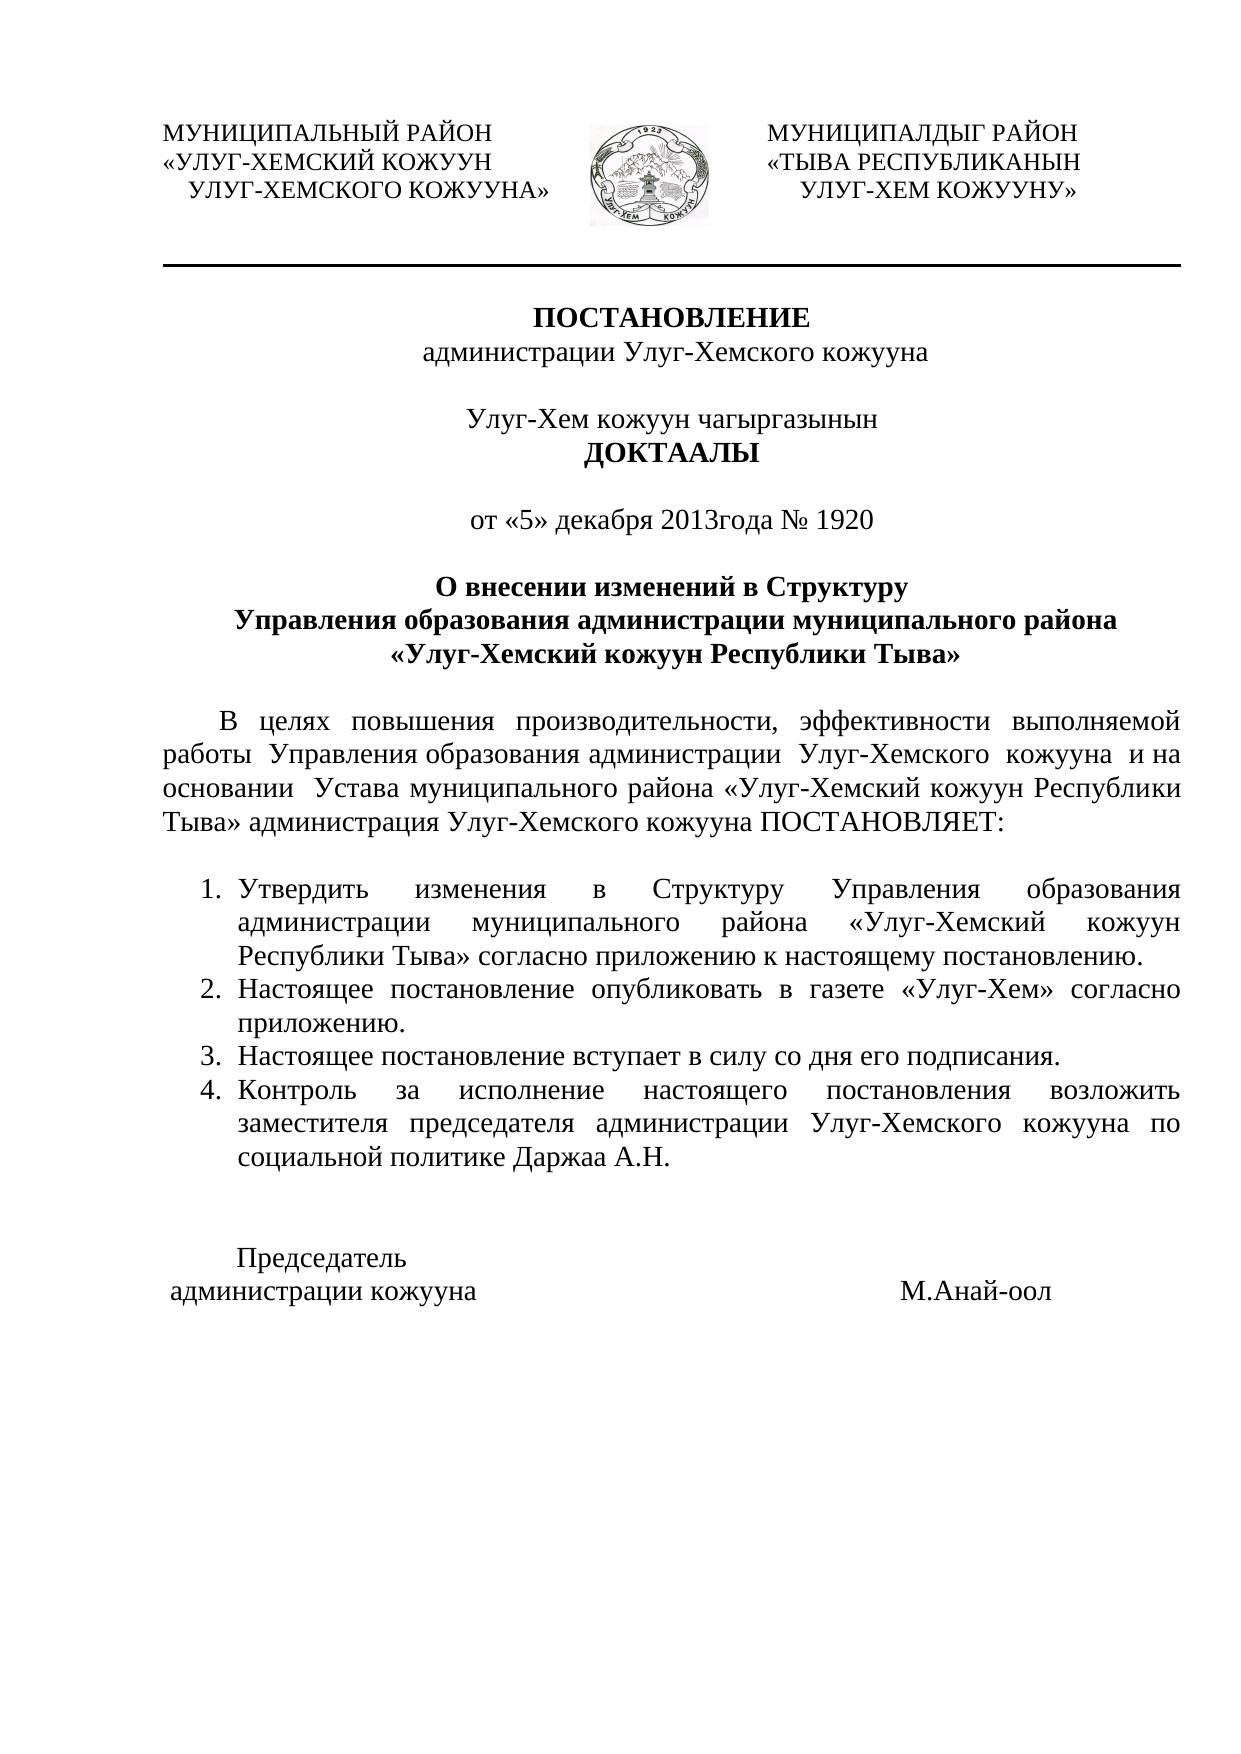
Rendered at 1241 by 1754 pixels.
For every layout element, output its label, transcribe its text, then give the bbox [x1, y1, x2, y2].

text ПОСТАНОВЛЕНИЕ [162, 301, 1181, 334]
text «УЛУГ-ХЕМСКИЙ КОЖУУН «ТЫВА РЕСПУБЛИКАНЫН [726, 147, 1181, 176]
text Улуг-Хем кожуун чагыргазынын [162, 401, 1181, 435]
list Настоящее постановление опубликовать в газете «Улуг-Хем» согласно приложению. [200, 971, 1181, 1038]
text «УЛУГ-ХЕМСКИЙ КОЖУУН «ТЫВА РЕСПУБЛИКАНЫН [162, 147, 575, 176]
text УЛУГ-ХЕМСКОГО КОЖУУНА» УЛУГ-ХЕМ КОЖУУНУ» [162, 176, 575, 204]
text администрации кожууна М.Анай-оол [162, 1273, 1181, 1307]
text «Улуг-Хемский кожуун Республики Тыва» [162, 636, 1181, 669]
text от «5» декабря 2013года № 1920 [162, 502, 1181, 535]
list Настоящее постановление вступает в силу со дня его подписания. [200, 1038, 1181, 1072]
text О внесении изменений в Структуру [162, 569, 1181, 602]
text МУНИЦИПАЛЬНЫЙ РАЙОН МУНИЦИПАЛДЫГ РАЙОН [726, 118, 1181, 147]
list Контроль за исполнение настоящего постановления возложить заместителя председателя администрации Улуг-Хемского кожууна по социальной политике Даржаа А.Н. [200, 1072, 1181, 1173]
list Утвердить изменения в Структуру Управления образования администрации муниципального района «Улуг-Хемский кожуун Республики Тыва» согласно приложению к настоящему постановлению. [200, 871, 1181, 971]
text Председатель [162, 1240, 1181, 1273]
text УЛУГ-ХЕМСКОГО КОЖУУНА» УЛУГ-ХЕМ КОЖУУНУ» [726, 176, 1181, 204]
text В целях повышения производительности, эффективности выполняемой работы Управления образования администрации Улуг-Хемского кожууна и на основании Устава муниципального района «Улуг-Хемский кожуун Республики Тыва» администрация Улуг-Хемского кожууна ПОСТАНОВЛЯЕТ: [162, 703, 1181, 837]
text Управления образования администрации муниципального района [162, 602, 1181, 636]
text ДОКТААЛЫ [162, 435, 1181, 468]
text МУНИЦИПАЛЬНЫЙ РАЙОН МУНИЦИПАЛДЫГ РАЙОН [162, 118, 575, 147]
text администрации Улуг-Хемского кожууна [162, 334, 1181, 368]
